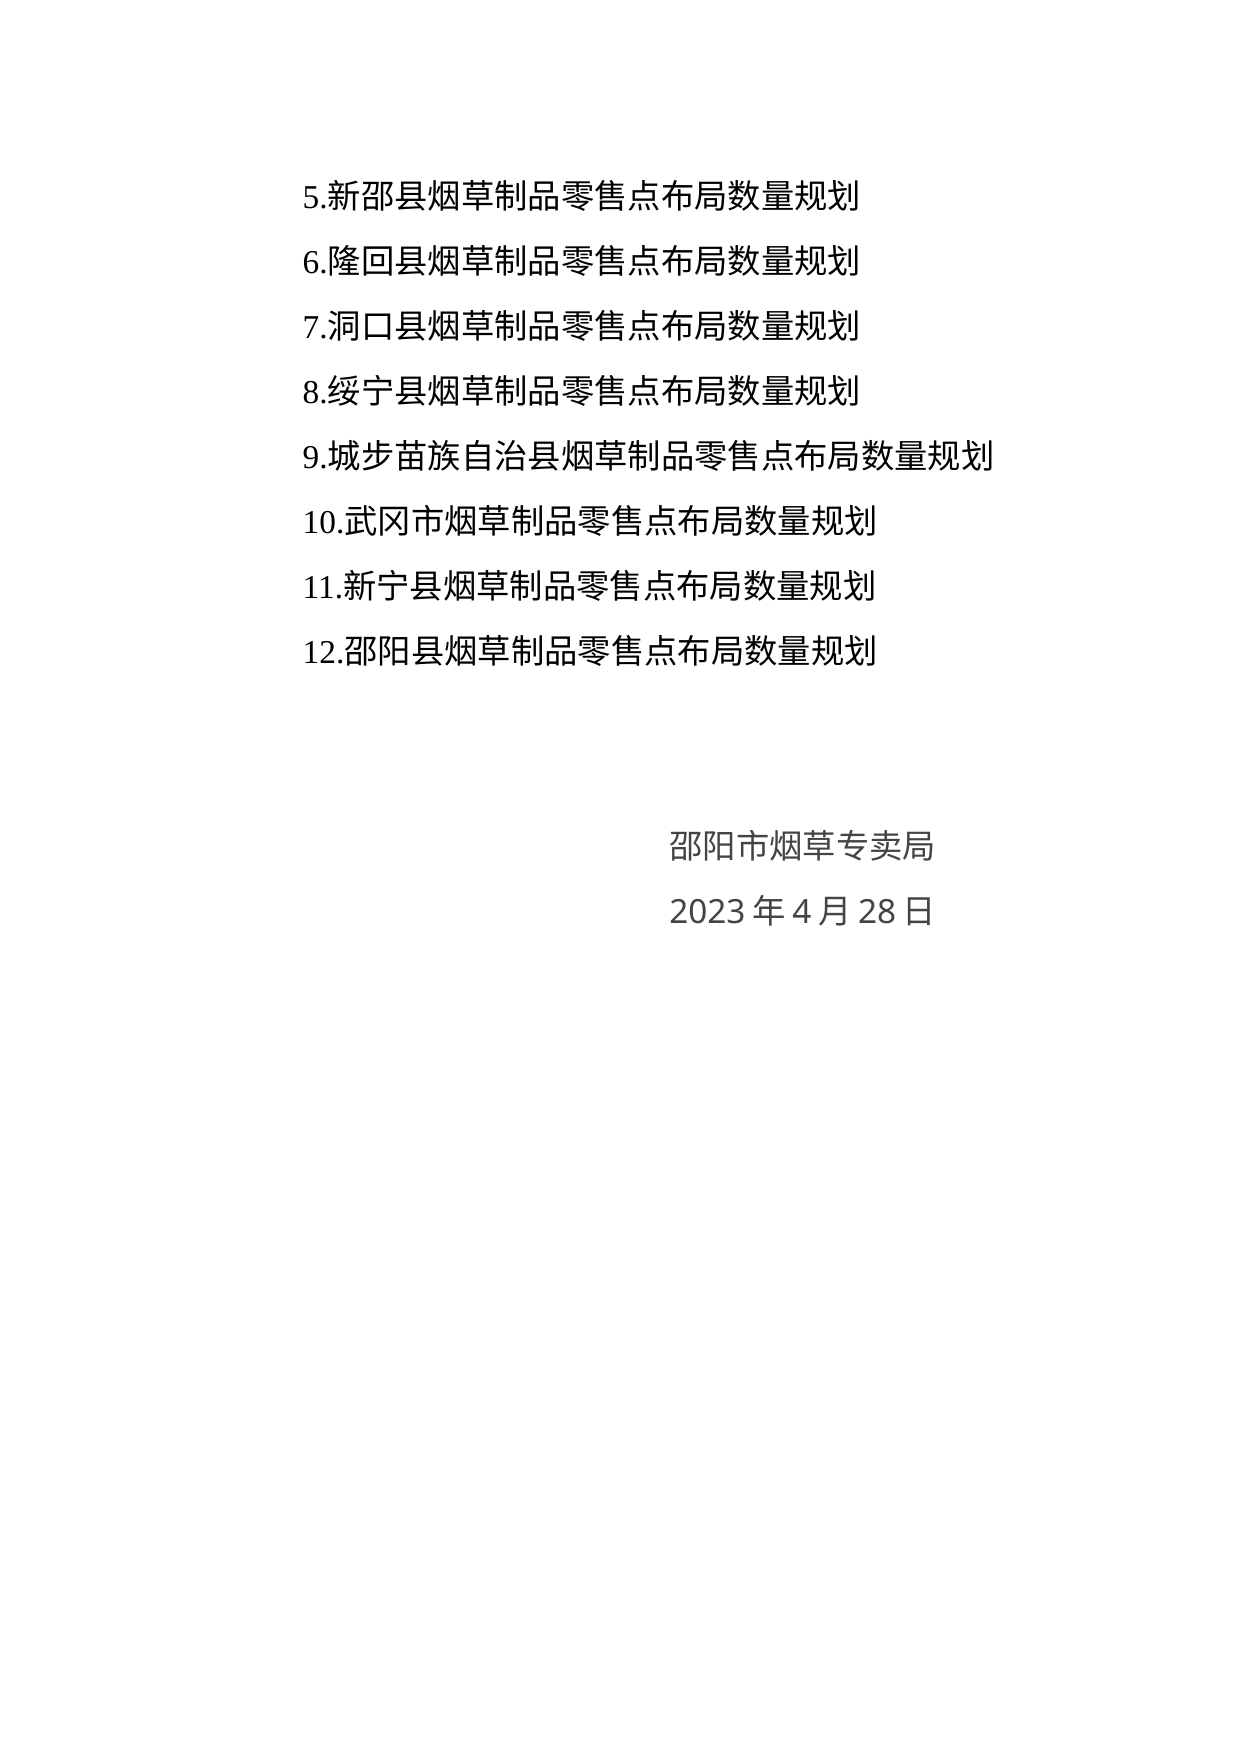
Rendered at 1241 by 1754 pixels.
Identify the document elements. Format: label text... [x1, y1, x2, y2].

text 2023年4月28日 [136, 877, 1071, 942]
text 邵阳市烟草专卖局 [136, 812, 1071, 877]
text 5.新邵县烟草制品零售点布局数量规划 [136, 162, 1104, 227]
text 8.绥宁县烟草制品零售点布局数量规划 [136, 357, 1104, 422]
text 12.邵阳县烟草制品零售点布局数量规划 [136, 617, 1104, 682]
text 10.武冈市烟草制品零售点布局数量规划 [136, 487, 1104, 552]
text 7.洞口县烟草制品零售点布局数量规划 [136, 292, 1104, 357]
text 11.新宁县烟草制品零售点布局数量规划 [136, 552, 1104, 617]
text 6.隆回县烟草制品零售点布局数量规划 [136, 227, 1104, 292]
text 9.城步苗族自治县烟草制品零售点布局数量规划 [136, 422, 1104, 487]
